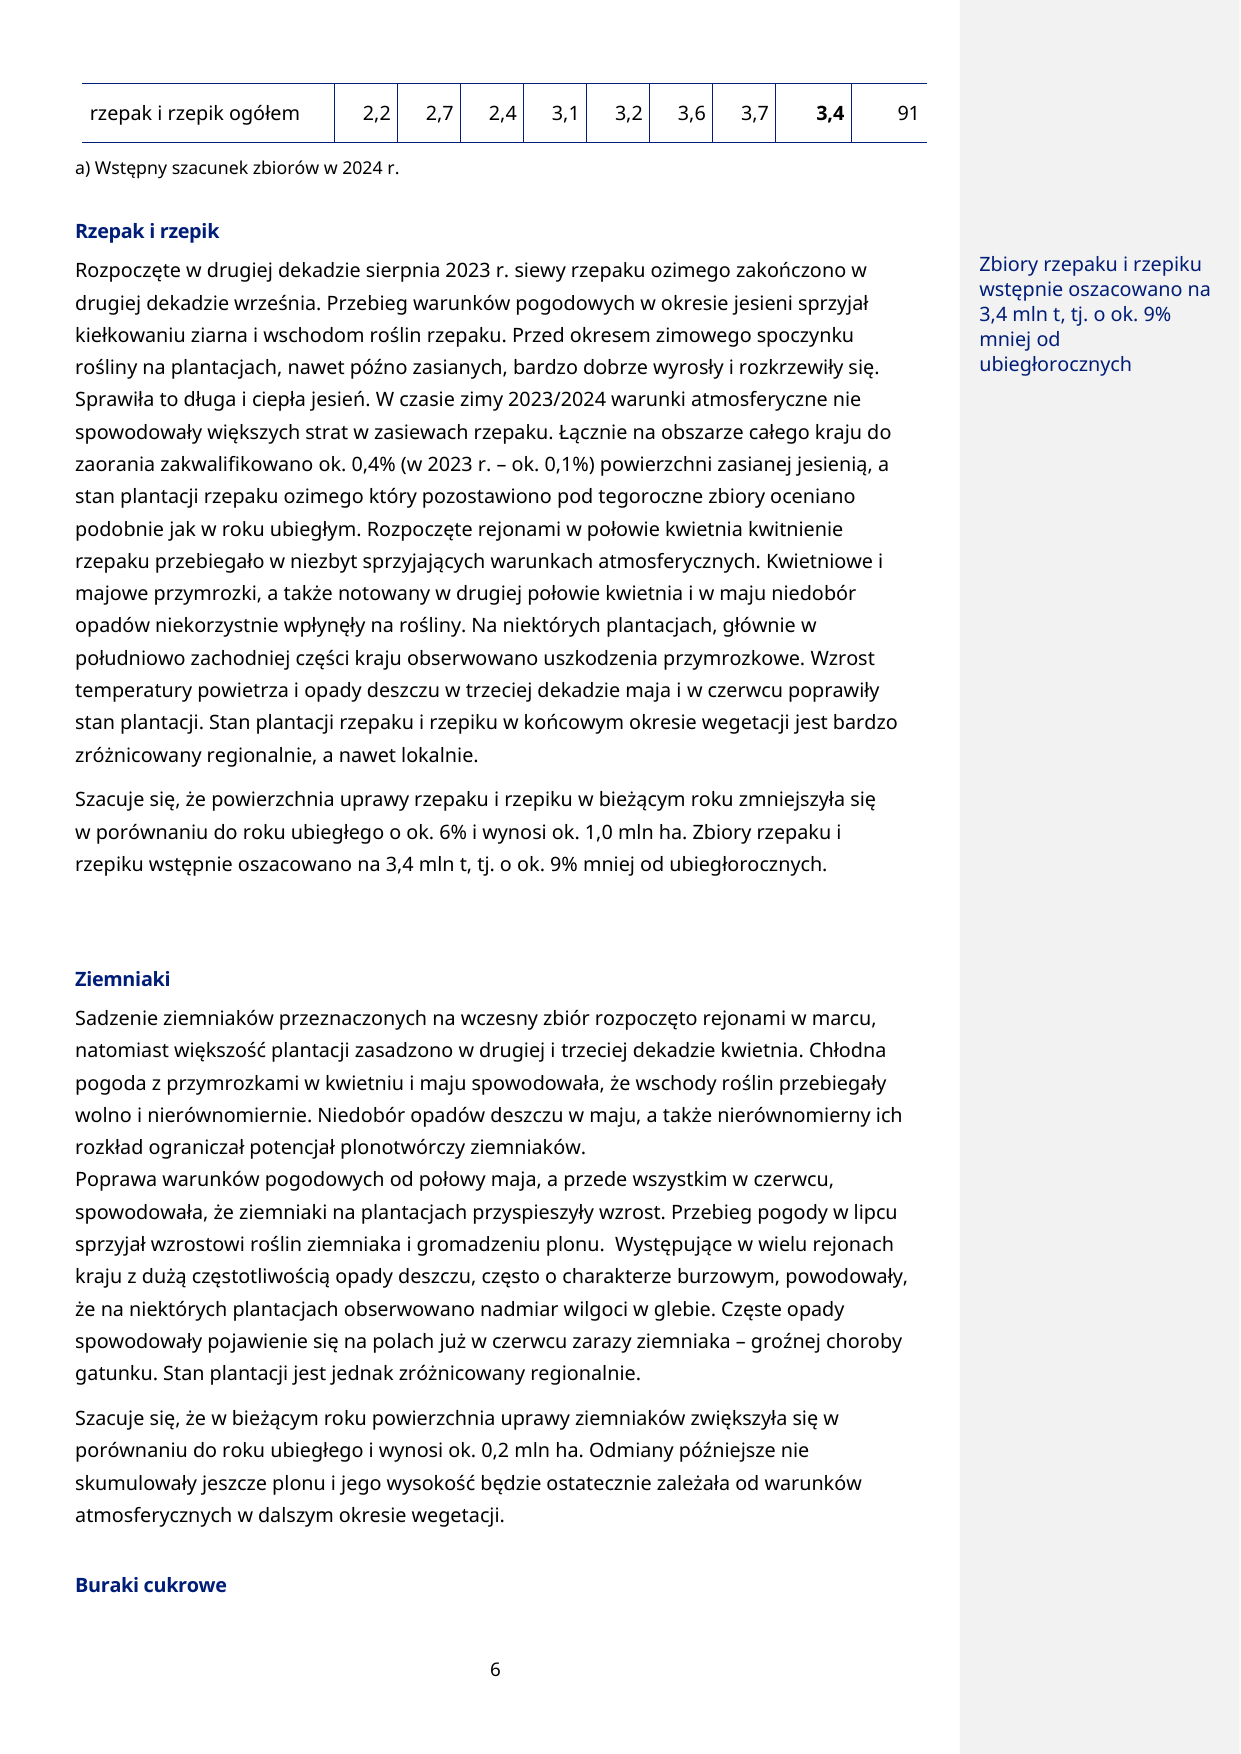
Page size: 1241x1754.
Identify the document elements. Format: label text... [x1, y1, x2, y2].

table_cell 3,7 [713, 84, 775, 142]
table_cell 91 [852, 84, 927, 142]
text Szacuje się, że w bieżącym roku powierzchnia uprawy ziemniaków zwiększyła się w porównaniu do roku ubiegłego i wynosi ok. 0,2 mln ha. Odmiany późniejsze nie skumulowały jeszcze plonu i jego wysokość będzie ostatecznie zależała od warunków atmosferycznych w dalszym okresie wegetacji. [75, 1404, 915, 1528]
text Sadzenie ziemniaków przeznaczonych na wczesny zbiór rozpoczęto rejonami w marcu, natomiast większość plantacji zasadzono w drugiej i trzeciej dekadzie kwietnia. Chłodna pogoda z przymrozkami w kwietniu i maju spowodowała, że wschody roślin przebiegały wolno i nierównomiernie. Niedobór opadów deszczu w maju, a także nierównomierny ich rozkład ograniczał potencjał plonotwórczy ziemniaków. [75, 1004, 915, 1160]
text Szacuje się, że powierzchnia uprawy rzepaku i rzepiku w bieżącym roku zmniejszyła się w porównaniu do roku ubiegłego o ok. 6% i wynosi ok. 1,0 mln ha. Zbiory rzepaku i rzepiku wstępnie oszacowano na 3,4 mln t, tj. o ok. 9% mniej od ubiegłorocznych. [75, 786, 915, 877]
table_cell 3,6 [650, 84, 712, 142]
text Rzepak i rzepik [75, 217, 915, 244]
table_cell 3,4 [776, 84, 851, 142]
table_cell 2,7 [398, 84, 460, 142]
text Ziemniaki [75, 965, 915, 992]
text a) Wstępny szacunek zbiorów w 2024 r. [75, 155, 915, 179]
table_cell rzepak i rzepik ogółem [82, 84, 334, 142]
table_cell 2,2 [335, 84, 397, 142]
table_cell 3,1 [524, 84, 586, 142]
text Poprawa warunków pogodowych od połowy maja, a przede wszystkim w czerwcu, spowodowała, że ziemniaki na plantacjach przyspieszyły wzrost. Przebieg pogody w lipcu sprzyjał wzrostowi roślin ziemniaka i gromadzeniu plonu. Występujące w wielu rejonach kraju z dużą częstotliwością opady deszczu, często o charakterze burzowym, powodowały, że na niektórych plantacjach obserwowano nadmiar wilgoci w glebie. Częste opady spowodowały pojawienie się na polach już w czerwcu zarazy ziemniaka – groźnej choroby gatunku. Stan plantacji jest jednak zróżnicowany regionalnie. [75, 1166, 915, 1386]
table_cell 3,2 [587, 84, 649, 142]
table_cell 2,4 [461, 84, 523, 142]
text Rozpoczęte w drugiej dekadzie sierpnia 2023 r. siewy rzepaku ozimego zakończono w drugiej dekadzie września. Przebieg warunków pogodowych w okresie jesieni sprzyjał kiełkowaniu ziarna i wschodom roślin rzepaku. Przed okresem zimowego spoczynku rośliny na plantacjach, nawet późno zasianych, bardzo dobrze wyrosły i rozkrzewiły się. Sprawiła to długa i ciepła jesień. W czasie zimy 2023/2024 warunki atmosferyczne nie spowodowały większych strat w zasiewach rzepaku. Łącznie na obszarze całego kraju do zaorania zakwalifikowano ok. 0,4% (w 2023 r. – ok. 0,1%) powierzchni zasianej jesienią, a stan plantacji rzepaku ozimego który pozostawiono pod tegoroczne zbiory oceniano podobnie jak w roku ubiegłym. Rozpoczęte rejonami w połowie kwietnia kwitnienie rzepaku przebiegało w niezbyt sprzyjających warunkach atmosferycznych. Kwietniowe i majowe przymrozki, a także notowany w drugiej połowie kwietnia i w maju niedobór opadów niekorzystnie wpłynęły na rośliny. Na niektórych plantacjach, głównie w południowo zachodniej części kraju obserwowano uszkodzenia przymrozkowe. Wzrost temperatury powietrza i opady deszczu w trzeciej dekadzie maja i w czerwcu poprawiły stan plantacji. Stan plantacji rzepaku i rzepiku w końcowym okresie wegetacji jest bardzo zróżnicowany regionalnie, a nawet lokalnie. [75, 256, 915, 768]
text Buraki cukrowe [75, 1571, 915, 1598]
